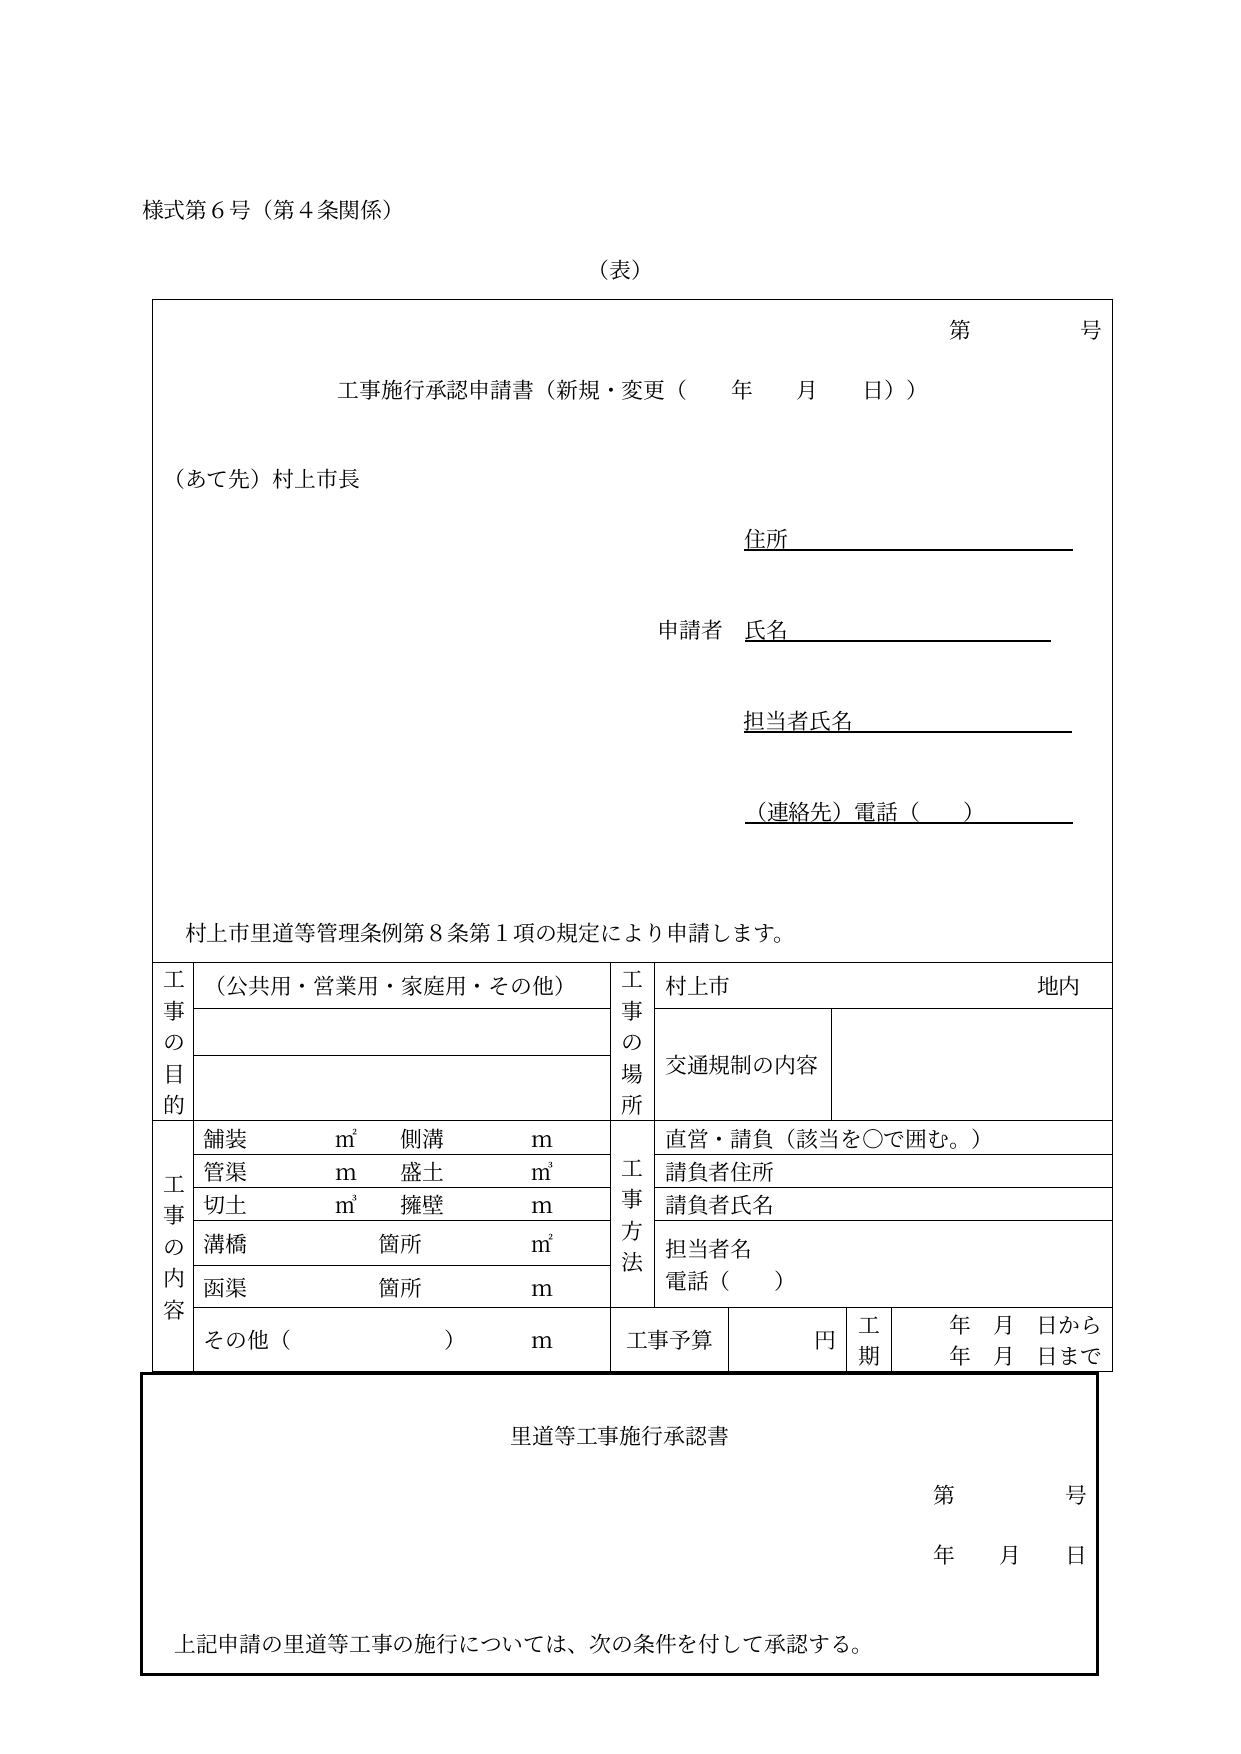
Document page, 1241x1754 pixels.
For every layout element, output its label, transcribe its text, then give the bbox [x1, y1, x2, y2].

table_cell [832, 1009, 1112, 1120]
table_cell 切土 ㎥ 擁壁 ｍ [194, 1188, 610, 1220]
table_cell 請負者住所 [655, 1155, 1112, 1187]
table_cell 溝橋 箇所 ㎡ [194, 1221, 610, 1265]
table_cell 請負者氏名 [655, 1188, 1112, 1220]
table_cell 工事の場所 [611, 963, 654, 1120]
table_cell 直営・請負（該当を○で囲む。） [655, 1121, 1112, 1154]
table_cell 工事方法 [611, 1121, 654, 1307]
text 様式第６号（第４条関係） [142, 179, 1098, 239]
table_cell 工事予算 [611, 1308, 728, 1371]
table_cell 交通規制の内容 [655, 1009, 831, 1120]
table_cell 担当者名 電話（ ） [655, 1221, 1112, 1307]
text （表） [142, 239, 1098, 298]
table_cell 管渠 ｍ 盛土 ㎥ [194, 1155, 610, 1187]
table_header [143, 1375, 1096, 1673]
table_header 第 号 工事施行承認申請書（新規・変更（ 年 月 日）） （あて先）村上市長 住所 申請者 氏名 担当者氏名 （連絡先）電話（ ） 村上市里道等管理条例第８条第１項の規定により申請します。 [153, 300, 1112, 962]
table_cell 村上市 地内 [655, 963, 1112, 1008]
table_cell その他（ ） ｍ [194, 1308, 610, 1371]
table_cell [194, 1009, 610, 1055]
table_cell 工事の内容 [153, 1121, 193, 1371]
table_cell 工期 [847, 1308, 891, 1371]
table_cell 年 月 日から 年 月 日まで [892, 1308, 1112, 1371]
table_cell [194, 1056, 610, 1120]
table_cell （公共用・営業用・家庭用・その他） [194, 963, 610, 1008]
table_cell 円 [729, 1308, 846, 1371]
table_cell 舗装 ㎡ 側溝 ｍ [194, 1121, 610, 1154]
table_cell 工事の目的 [153, 963, 193, 1120]
table_cell 函渠 箇所 ｍ [194, 1266, 610, 1307]
